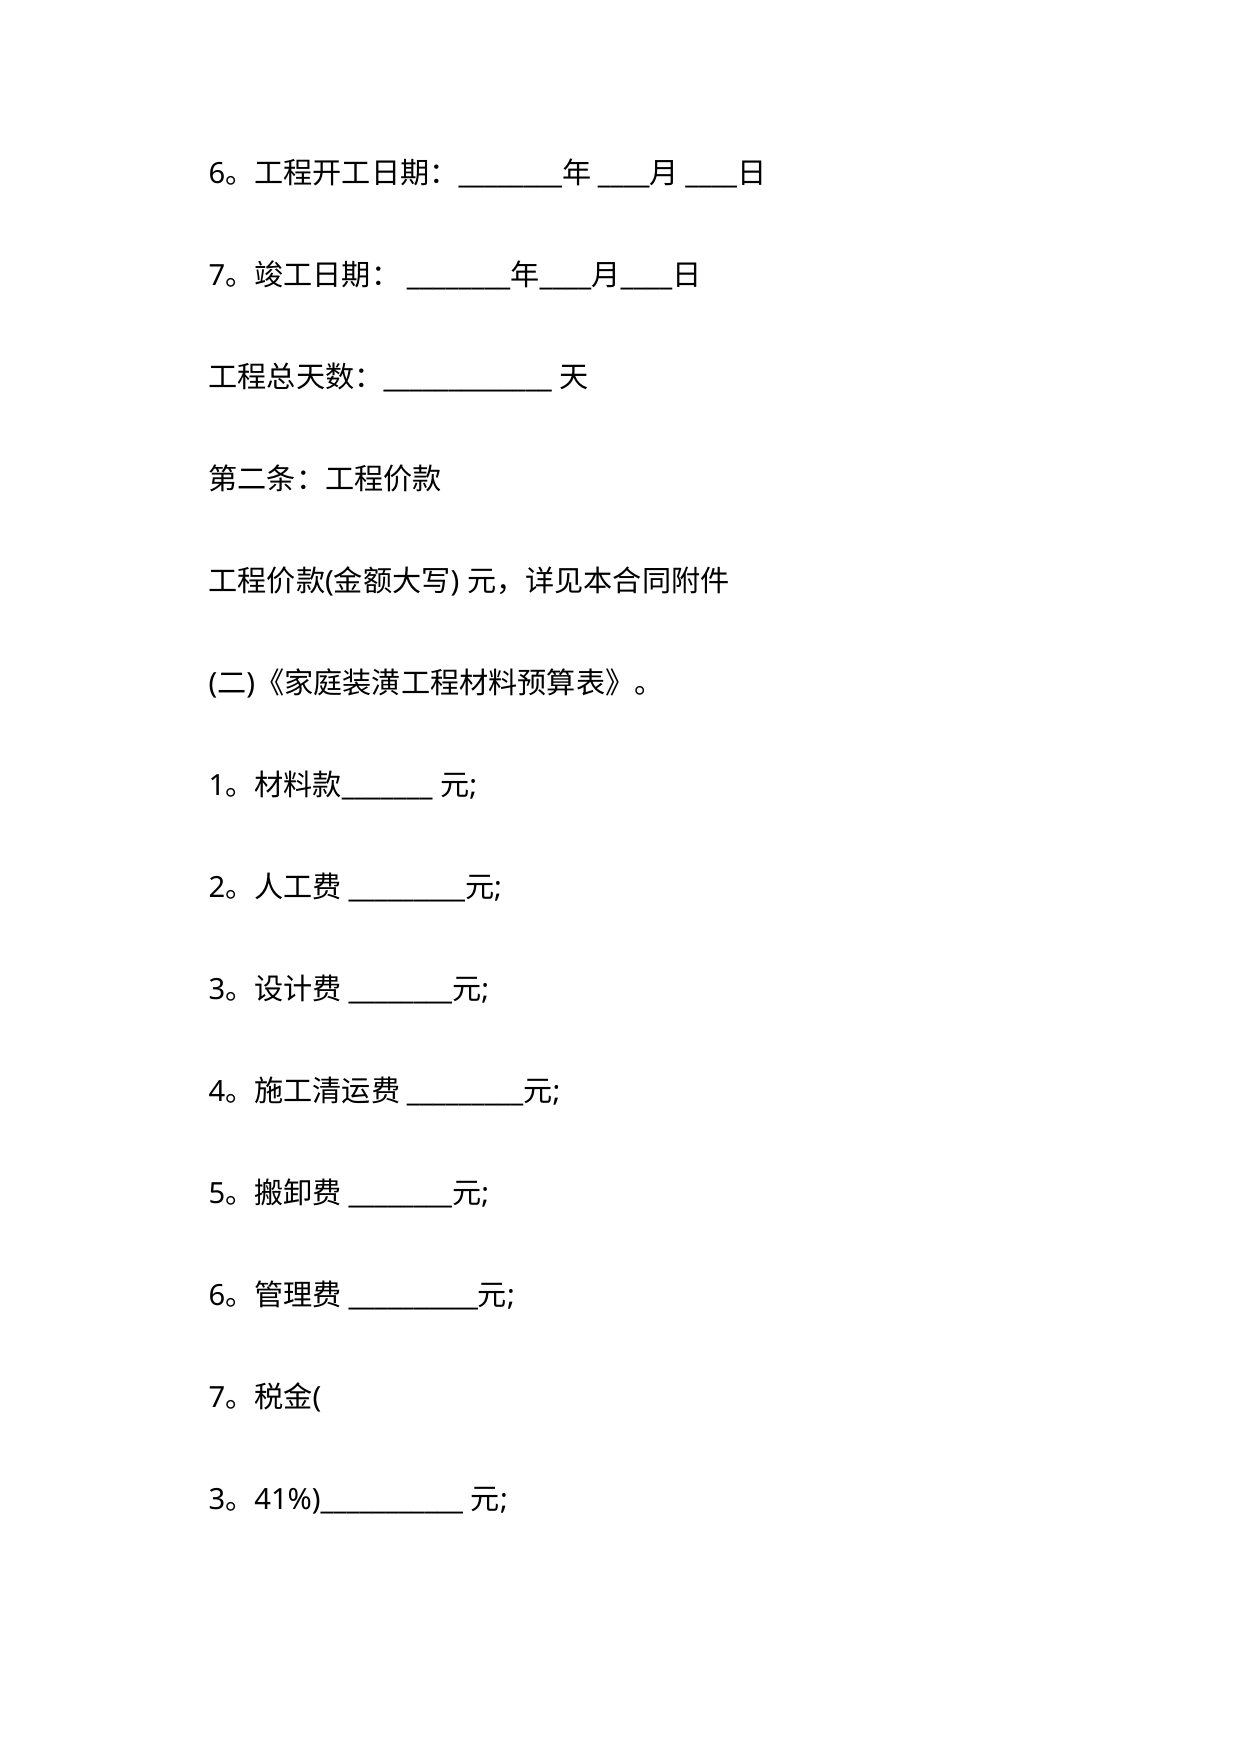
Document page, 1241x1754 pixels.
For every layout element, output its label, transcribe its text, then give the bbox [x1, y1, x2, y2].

text 7。税金( [150, 1373, 1090, 1416]
text 2。人工费 _________元; [150, 864, 1090, 906]
text 4。施工清运费 _________元; [150, 1068, 1090, 1110]
text 第二条：工程价款 [150, 456, 1090, 498]
text 3。41%)___________ 元; [150, 1476, 1090, 1518]
text 6。管理费 __________元; [150, 1272, 1090, 1314]
text 5。搬卸费 ________元; [150, 1169, 1090, 1212]
text 6。工程开工日期：________年 ____月 ____日 [150, 150, 1090, 192]
text 1。材料款_______ 元; [150, 762, 1090, 804]
text 3。设计费 ________元; [150, 966, 1090, 1008]
text 工程价款(金额大写) 元，详见本合同附件 [150, 558, 1090, 600]
text 工程总天数：_____________ 天 [150, 354, 1090, 396]
text 7。竣工日期： ________年____月____日 [150, 252, 1090, 294]
text (二)《家庭装潢工程材料预算表》。 [150, 660, 1090, 702]
